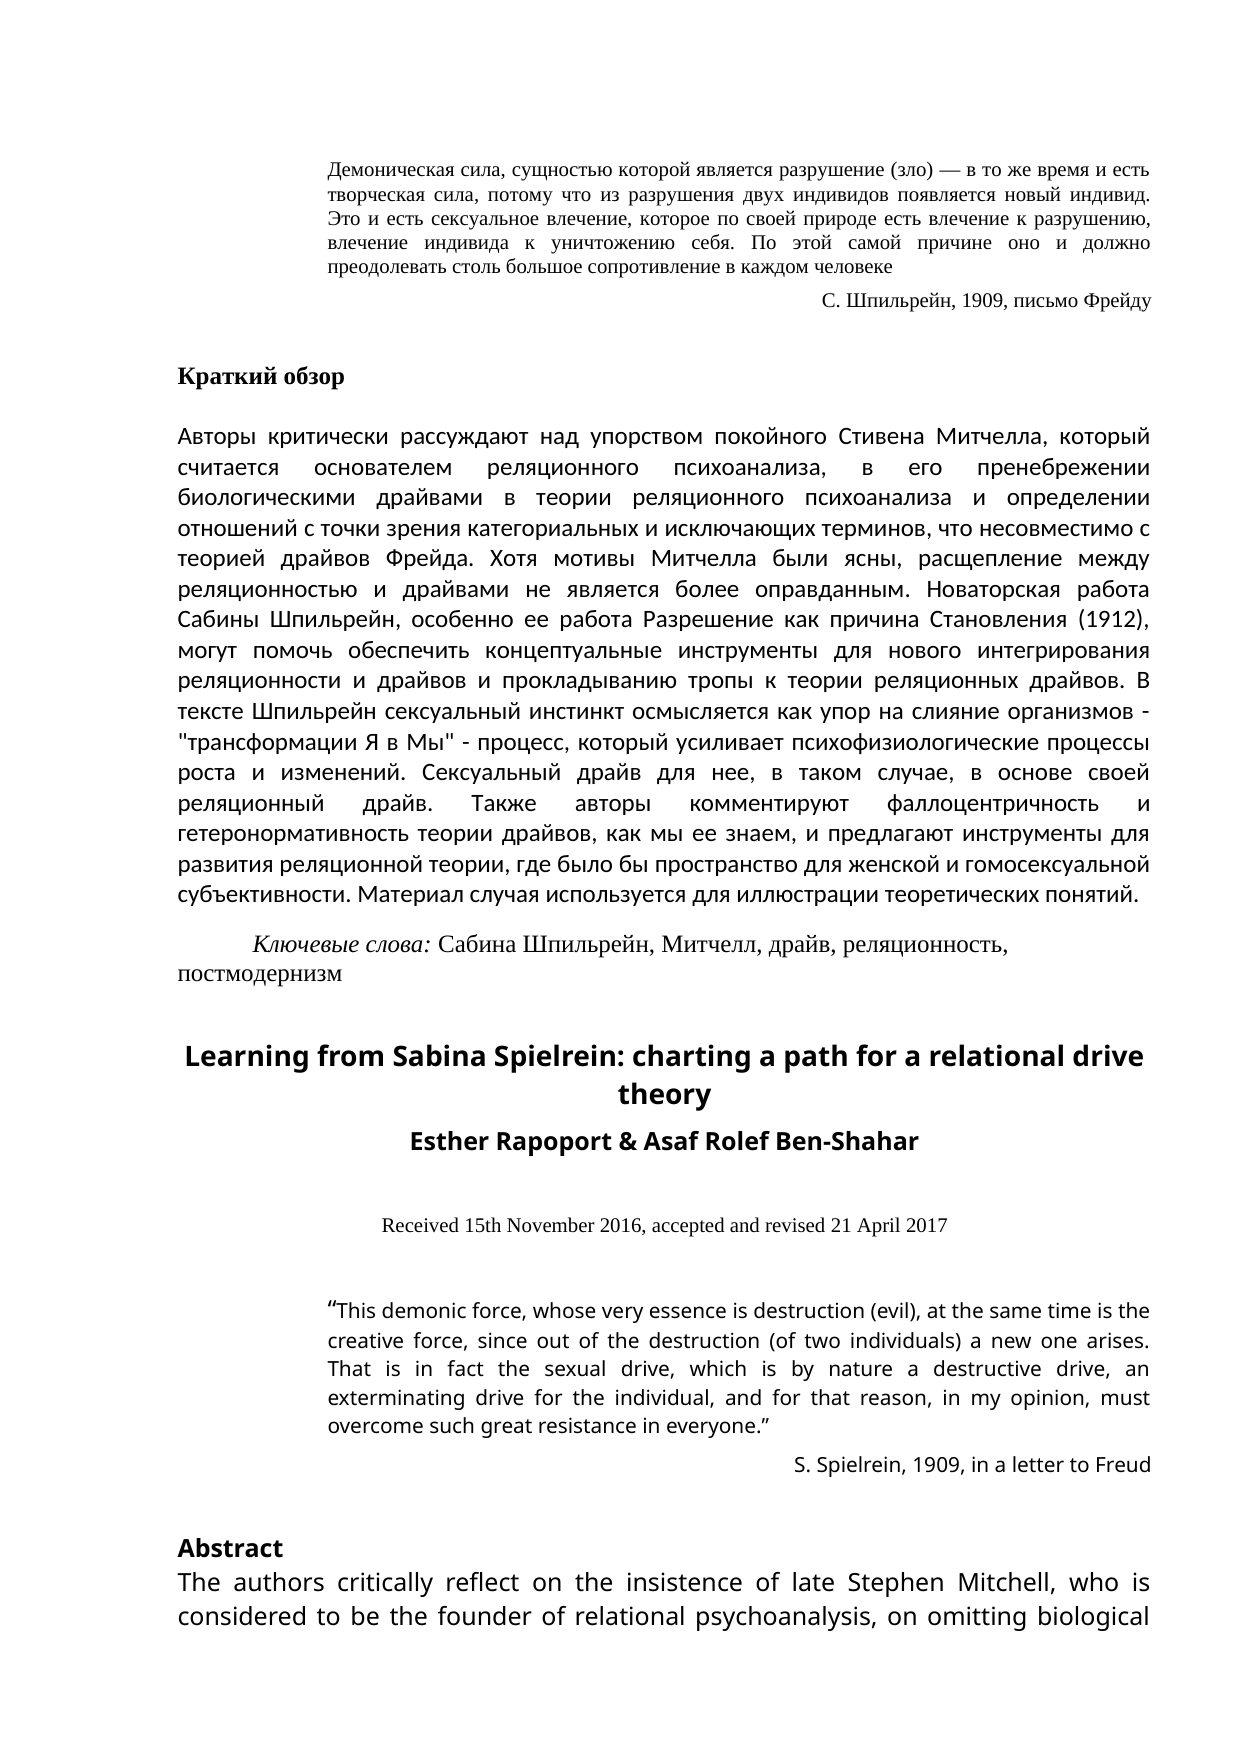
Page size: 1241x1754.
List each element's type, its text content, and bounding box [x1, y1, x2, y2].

text “This demonic force, whose very essence is destruction (evil), at the same time is the creative force, since out of the destruction (of two individuals) a new one arises. That is in fact the sexual drive, which is by nature a destructive drive, an exterminating drive for the individual, and for that reason, in my opinion, must overcome such great resistance in everyone.” [327, 1292, 1152, 1439]
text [177, 1564, 1151, 1633]
text Авторы критически рассуждают над упорством покойного Стивена Митчелла, который считается основателем реляционного психоанализа, в его пренебрежении биологическими драйвами в теории реляционного психоанализа и определении отношений с точки зрения категориальных и исключающих терминов, что несовместимо с теорией драйвов Фрейда. Хотя мотивы Митчелла были ясны, расщепление между реляционностью и драйвами не является более оправданным. Новаторская работа Сабины Шпильрейн, особенно ее работа Разрешение как причина Становления (1912), могут помочь обеспечить концептуальные инструменты для нового интегрирования реляционности и драйвов и прокладыванию тропы к теории реляционных драйвов. В тексте Шпильрейн сексуальный инстинкт осмысляется как упор на слияние организмов - "трансформации Я в Мы" - процесс, который усиливает психофизиологические процессы роста и изменений. Сексуальный драйв для нее, в таком случае, в основе своей реляционный драйв. Также авторы комментируют фаллоцентричность и гетеронормативность теории драйвов, как мы ее знаем, и предлагают инструменты для развития реляционной теории, где было бы пространство для женской и гомосексуальной субъективности. Материал случая используется для иллюстрации теоретических понятий. [177, 420, 1151, 909]
text Learning from Sabina Spielrein: charting a path for a relational drive theory [177, 1036, 1152, 1113]
text Демоническая сила, сущностью которой является разрушение (зло) — в то же время и есть творческая сила, потому что из разрушения двух индивидов появляется новый индивид. Это и есть сексуальное влечение, которое по своей природе есть влечение к разрушению, влечение индивида к уничтожению себя. По этой самой причине оно и должно преодолевать столь большое сопротивление в каждом человеке [327, 157, 1152, 278]
text Краткий обзор [177, 361, 1152, 390]
text S. Spielrein, 1909, in a letter to Freud [177, 1450, 1152, 1478]
text Received 15th November 2016, accepted and revised 21 April 2017 [177, 1212, 1152, 1237]
text С. Шпильрейн, 1909, письмо Фрейду [177, 288, 1152, 312]
text Abstract [177, 1531, 1020, 1564]
text Ключевые слова: Сабина Шпильрейн, Митчелл, драйв, реляционность, постмодернизм [177, 929, 1152, 987]
text Esther Rapoport & Asaf Rolef Ben-Shahar [177, 1123, 1152, 1157]
